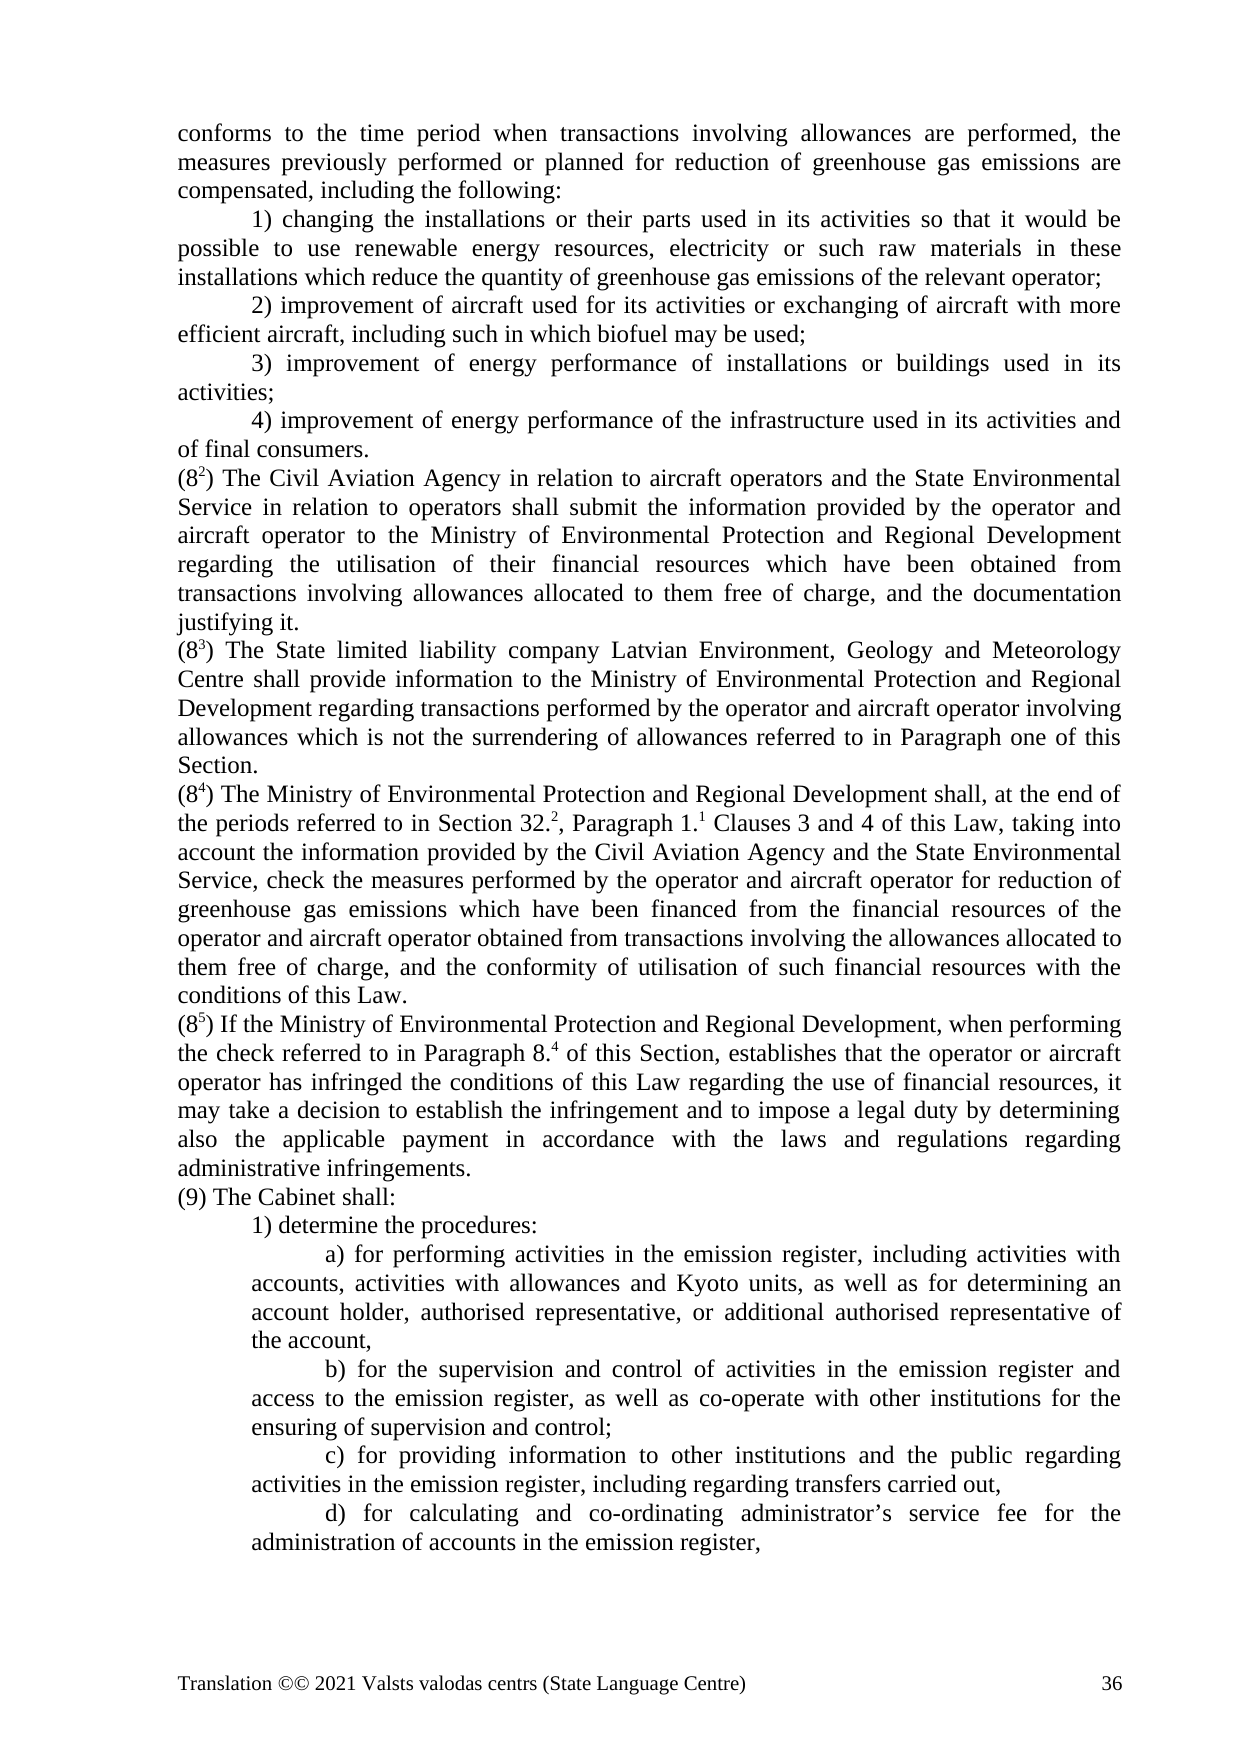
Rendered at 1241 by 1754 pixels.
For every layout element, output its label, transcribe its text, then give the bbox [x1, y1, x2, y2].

text c) for providing information to other institutions and the public regarding activities in the emission register, including regarding transfers carried out, [251, 1441, 1122, 1498]
text (83) The State limited liability company Latvian Environment, Geology and Meteorology Centre shall provide information to the Ministry of Environmental Protection and Regional Development regarding transactions performed by the operator and aircraft operator involving allowances which is not the surrendering of allowances referred to in Paragraph one of this Section. [177, 636, 1122, 779]
text (82) The Civil Aviation Agency in relation to aircraft operators and the State Environmental Service in relation to operators shall submit the information provided by the operator and aircraft operator to the Ministry of Environmental Protection and Regional Development regarding the utilisation of their financial resources which have been obtained from transactions involving allowances allocated to them free of charge, and the documentation justifying it. [177, 463, 1122, 636]
text (85) If the Ministry of Environmental Protection and Regional Development, when performing the check referred to in Paragraph 8.4 of this Section, establishes that the operator or aircraft operator has infringed the conditions of this Law regarding the use of financial resources, it may take a decision to establish the infringement and to impose a legal duty by determining also the applicable payment in accordance with the laws and regulations regarding administrative infringements. [177, 1009, 1122, 1182]
text d) for calculating and co-ordinating administrator’s service fee for the administration of accounts in the emission register, [251, 1498, 1122, 1556]
text a) for performing activities in the emission register, including activities with accounts, activities with allowances and Kyoto units, as well as for determining an account holder, authorised representative, or additional authorised representative of the account, [251, 1239, 1122, 1354]
text 4) improvement of energy performance of the infrastructure used in its activities and of final consumers. [177, 406, 1122, 463]
text b) for the supervision and control of activities in the emission register and access to the emission register, as well as co-operate with other institutions for the ensuring of supervision and control; [251, 1354, 1122, 1441]
text 1) changing the installations or their parts used in its activities so that it would be possible to use renewable energy resources, electricity or such raw materials in these installations which reduce the quantity of greenhouse gas emissions of the relevant operator; [177, 204, 1122, 291]
text 3) improvement of energy performance of installations or buildings used in its activities; [177, 348, 1122, 406]
text (9) The Cabinet shall: [177, 1182, 1122, 1211]
text 1) determine the procedures: [177, 1211, 1122, 1239]
text (84) The Ministry of Environmental Protection and Regional Development shall, at the end of the periods referred to in Section 32.2, Paragraph 1.1 Clauses 3 and 4 of this Law, taking into account the information provided by the Civil Aviation Agency and the State Environmental Service, check the measures performed by the operator and aircraft operator for reduction of greenhouse gas emissions which have been financed from the financial resources of the operator and aircraft operator obtained from transactions involving the allowances allocated to them free of charge, and the conformity of utilisation of such financial resources with the conditions of this Law. [177, 779, 1122, 1009]
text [177, 118, 1122, 204]
text 2) improvement of aircraft used for its activities or exchanging of aircraft with more efficient aircraft, including such in which biofuel may be used; [177, 291, 1122, 348]
